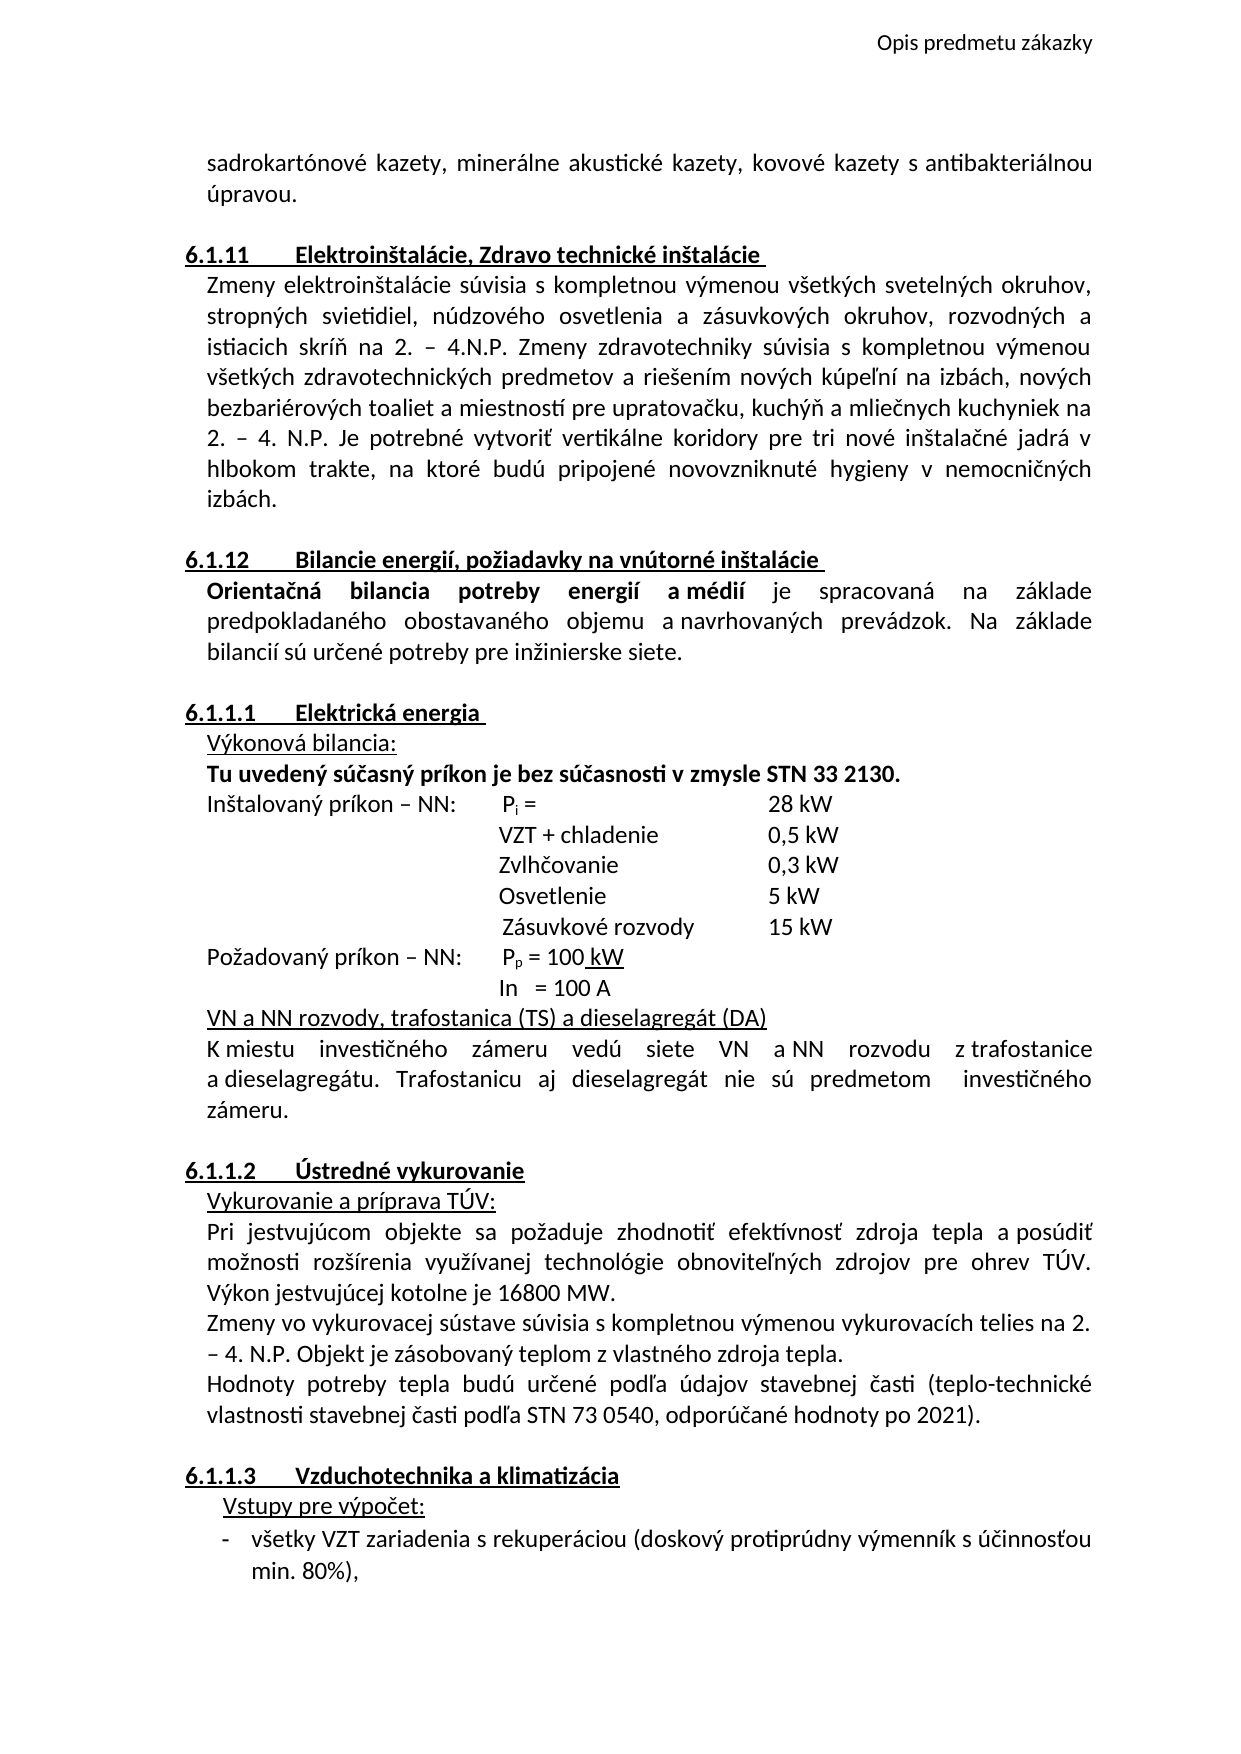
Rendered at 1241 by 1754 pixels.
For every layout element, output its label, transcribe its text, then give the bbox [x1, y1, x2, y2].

list Vstupy pre výpočet: [223, 1491, 1093, 1521]
list Orientačná bilancia potreby energií a médií je spracovaná na základe predpokladaného obostavaného objemu a navrhovaných prevádzok. Na základe bilancií sú určené potreby pre inžinierske siete. [207, 575, 1093, 666]
text Výkonová bilancia: [207, 727, 1093, 758]
text Inštalovaný príkon – NN: Pi = 28 kW [207, 788, 1093, 819]
text 6.1.1.3 Vzduchotechnika a klimatizácia [185, 1460, 1093, 1491]
text 6.1.12 Bilancie energií, požiadavky na vnútorné inštalácie [185, 544, 1093, 575]
text K miestu investičného zámeru vedú siete VN a NN rozvodu z trafostanice a dieselagregátu. Trafostanicu aj dieselagregát nie sú predmetom investičného zámeru. [207, 1033, 1093, 1124]
text Požadovaný príkon – NN: Pp = 100 kW [207, 941, 1093, 972]
list Zmeny vo vykurovacej sústave súvisia s kompletnou výmenou vykurovacích telies na 2. – 4. N.P. Objekt je zásobovaný teplom z vlastného zdroja tepla. [207, 1307, 1093, 1368]
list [207, 148, 1093, 209]
text 6.1.1.1 Elektrická energia [185, 697, 1093, 727]
text VN a NN rozvody, trafostanica (TS) a dieselagregát (DA) [207, 1002, 1093, 1033]
text Hodnoty potreby tepla budú určené podľa údajov stavebnej časti (teplo-technické vlastnosti stavebnej časti podľa STN 73 0540, odporúčané hodnoty po 2021). [207, 1368, 1093, 1429]
text Tu uvedený súčasný príkon je bez súčasnosti v zmysle STN 33 2130. [207, 758, 1093, 788]
text Osvetlenie 5 kW [207, 880, 1093, 911]
text Zvlhčovanie 0,3 kW [207, 849, 1093, 880]
list Zmeny elektroinštalácie súvisia s kompletnou výmenou všetkých svetelných okruhov, stropných svietidiel, núdzového osvetlenia a zásuvkových okruhov, rozvodných a istiacich skríň na 2. – 4.N.P. Zmeny zdravotechniky súvisia s kompletnou výmenou všetkých zdravotechnických predmetov a riešením nových kúpeľní na izbách, nových bezbariérových toaliet a miestností pre upratovačku, kuchýň a mliečnych kuchyniek na 2. – 4. N.P. Je potrebné vytvoriť vertikálne koridory pre tri nové inštalačné jadrá v hlbokom trakte, na ktoré budú pripojené novovzniknuté hygieny v nemocničných izbách. [207, 270, 1093, 514]
text 6.1.11 Elektroinštalácie, Zdravo technické inštalácie [185, 239, 1093, 270]
text In = 100 A [207, 972, 1093, 1002]
list všetky VZT zariadenia s rekuperáciou (doskový protiprúdny výmenník s účinnosťou min. 80%), [221, 1521, 1093, 1586]
list Vykurovanie a príprava TÚV: [207, 1185, 1093, 1216]
text VZT + chladenie 0,5 kW [207, 819, 1093, 849]
text 6.1.1.2 Ústredné vykurovanie [185, 1155, 1093, 1185]
text Zásuvkové rozvody 15 kW [207, 911, 1093, 941]
list Pri jestvujúcom objekte sa požaduje zhodnotiť efektívnosť zdroja tepla a posúdiť možnosti rozšírenia využívanej technológie obnoviteľných zdrojov pre ohrev TÚV. Výkon jestvujúcej kotolne je 16800 MW. [207, 1216, 1093, 1307]
